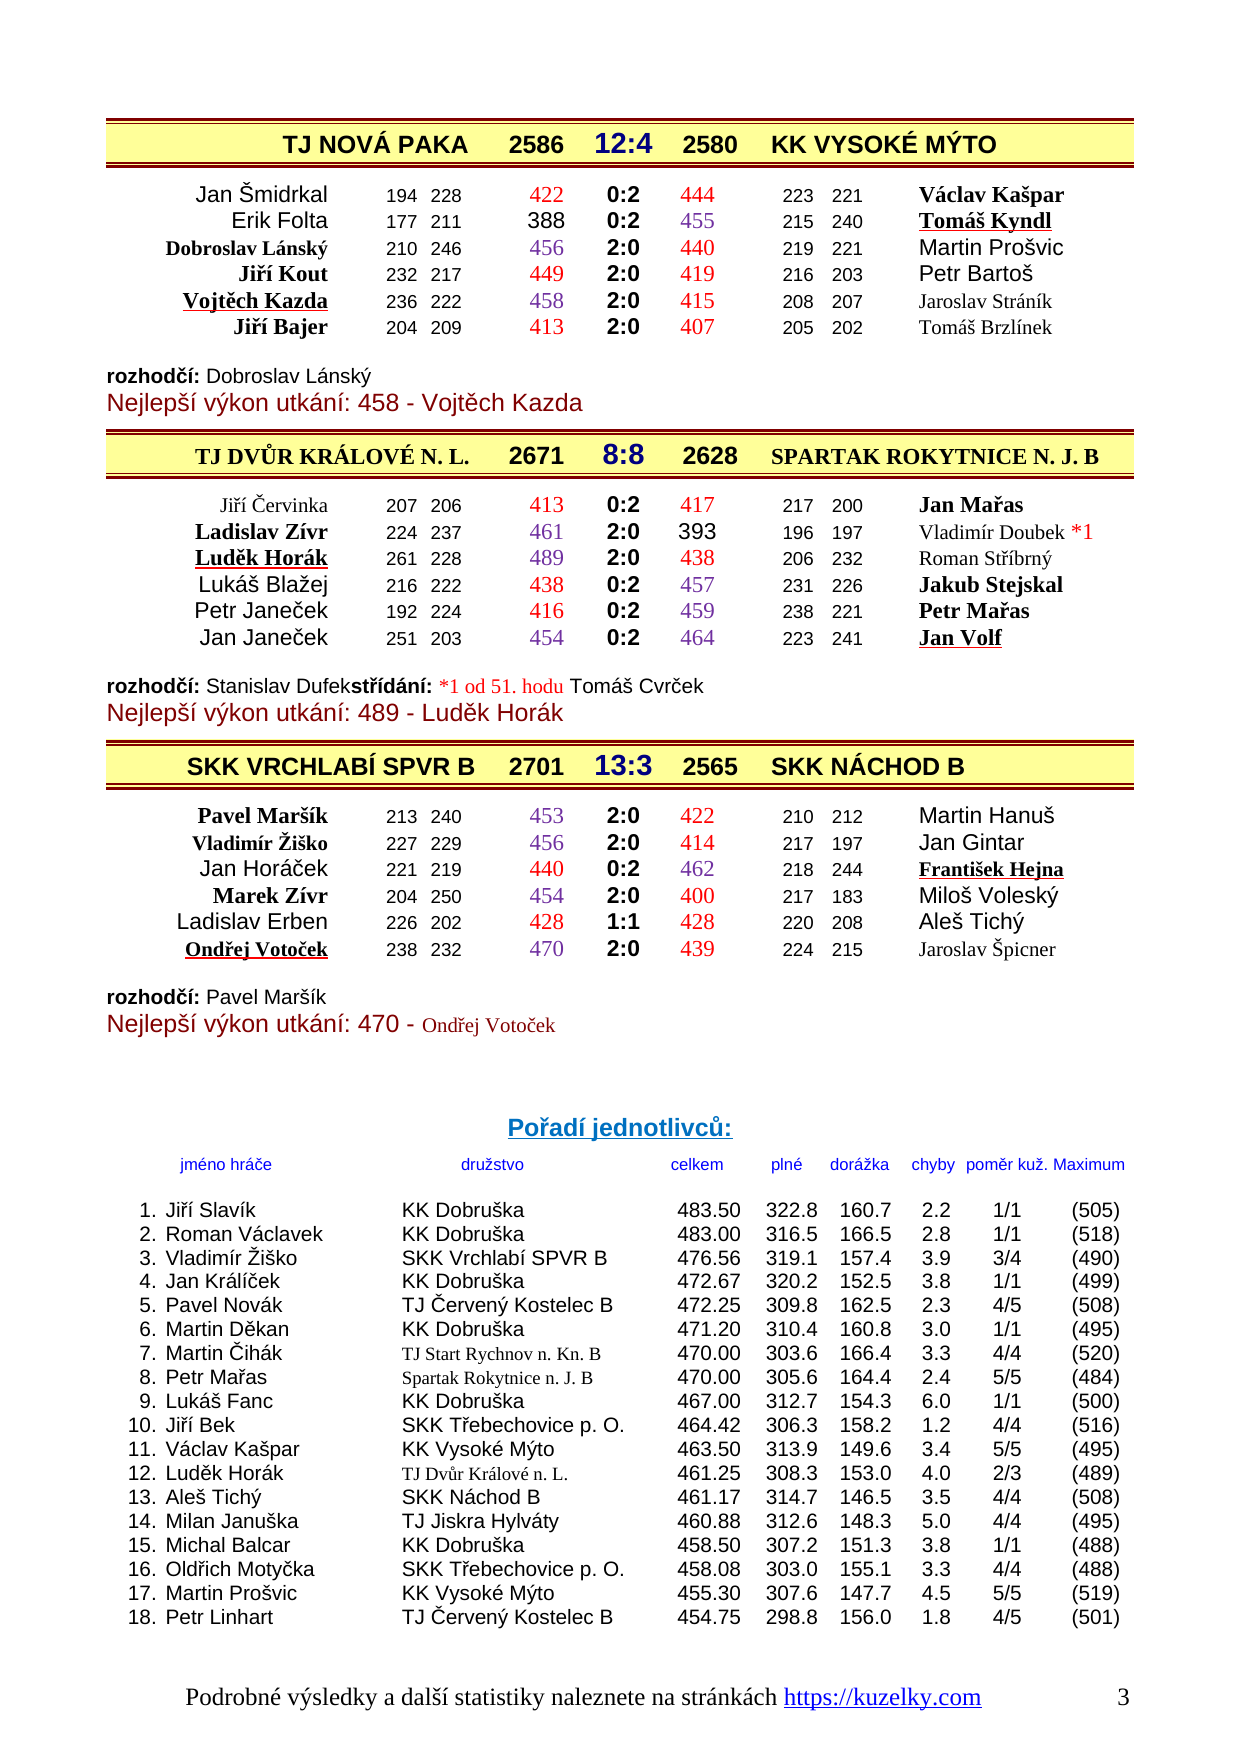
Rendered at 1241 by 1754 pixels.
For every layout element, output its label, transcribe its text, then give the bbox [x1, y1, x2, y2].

text 12. Luděk Horák TJ Dvůr Králové n. L. 461.25 308.3 153.0 4.0 2/3 (489) [106, 1461, 1134, 1485]
text Nejlepší výkon utkání: 470 - Ondřej Votoček [106, 1009, 1134, 1038]
text 18. Petr Linhart TJ Červený Kostelec B 454.75 298.8 156.0 1.8 4/5 (501) [106, 1605, 1134, 1629]
text Ladislav Zívr 224 237 461 2:0 393 196 197 Vladimír Doubek *1 [106, 518, 1134, 544]
text rozhodčí: Stanislav Dufekstřídání: *1 od 51. hodu Tomáš Cvrček [106, 674, 1134, 698]
text 5. Pavel Novák TJ Červený Kostelec B 472.25 309.8 162.5 2.3 4/5 (508) [106, 1293, 1134, 1317]
text Lukáš Blažej 216 222 438 0:2 457 231 226 Jakub Stejskal [106, 571, 1134, 597]
text Vladimír Žiško 227 229 456 2:0 414 217 197 Jan Gintar [106, 829, 1134, 855]
text 8. Petr Mařas Spartak Rokytnice n. J. B 470.00 305.6 164.4 2.4 5/5 (484) [106, 1365, 1134, 1389]
text 9. Lukáš Fanc KK Dobruška 467.00 312.7 154.3 6.0 1/1 (500) [106, 1389, 1134, 1413]
text Ladislav Erben 226 202 428 1:1 428 220 208 Aleš Tichý [106, 908, 1134, 934]
text Jan Šmidrkal 194 228 422 0:2 444 223 221 Václav Kašpar [106, 181, 1134, 207]
text 10. Jiří Bek SKK Třebechovice p. O. 464.42 306.3 158.2 1.2 4/4 (516) [106, 1413, 1134, 1437]
text Pavel Maršík 213 240 453 2:0 422 210 212 Martin Hanuš [106, 802, 1134, 829]
text 15. Michal Balcar KK Dobruška 458.50 307.2 151.3 3.8 1/1 (488) [106, 1533, 1134, 1557]
text 7. Martin Čihák TJ Start Rychnov n. Kn. B 470.00 303.6 166.4 3.3 4/4 (520) [106, 1341, 1134, 1365]
text 11. Václav Kašpar KK Vysoké Mýto 463.50 313.9 149.6 3.4 5/5 (495) [106, 1437, 1134, 1461]
text Pořadí jednotlivců: [94, 1113, 1145, 1142]
text TJ Dvůr Králové n. L. 2671 8:8 2628 Spartak Rokytnice n. J. B [106, 435, 1134, 473]
text Jiří Červinka 207 206 413 0:2 417 217 200 Jan Mařas [106, 491, 1134, 518]
text Jiří Kout 232 217 449 2:0 419 216 203 Petr Bartoš [106, 260, 1134, 287]
text Petr Janeček 192 224 416 0:2 459 238 221 Petr Mařas [106, 597, 1134, 624]
text 13. Aleš Tichý SKK Náchod B 461.17 314.7 146.5 3.5 4/4 (508) [106, 1485, 1134, 1509]
text Luděk Horák 261 228 489 2:0 438 206 232 Roman Stříbrný [106, 544, 1134, 571]
text Jan Horáček 221 219 440 0:2 462 218 244 František Hejna [106, 855, 1134, 882]
text jméno hráče družstvo celkem plné dorážka chyby poměr kuž. Maximum [106, 1154, 1134, 1173]
text Jiří Bajer 204 209 413 2:0 407 205 202 Tomáš Brzlínek [106, 313, 1134, 339]
text Erik Folta 177 211 388 0:2 455 215 240 Tomáš Kyndl [106, 207, 1134, 234]
text Nejlepší výkon utkání: 458 - Vojtěch Kazda [106, 387, 1134, 416]
text 2. Roman Václavek KK Dobruška 483.00 316.5 166.5 2.8 1/1 (518) [106, 1221, 1134, 1245]
text 14. Milan Januška TJ Jiskra Hylváty 460.88 312.6 148.3 5.0 4/4 (495) [106, 1509, 1134, 1533]
text Vojtěch Kazda 236 222 458 2:0 415 208 207 Jaroslav Stráník [106, 287, 1134, 313]
text Nejlepší výkon utkání: 489 - Luděk Horák [106, 698, 1134, 727]
text Ondřej Votoček 238 232 470 2:0 439 224 215 Jaroslav Špicner [106, 934, 1134, 961]
text Dobroslav Lánský 210 246 456 2:0 440 219 221 Martin Prošvic [106, 234, 1134, 260]
text 6. Martin Děkan KK Dobruška 471.20 310.4 160.8 3.0 1/1 (495) [106, 1317, 1134, 1341]
text 4. Jan Králíček KK Dobruška 472.67 320.2 152.5 3.8 1/1 (499) [106, 1269, 1134, 1293]
text Jan Janeček 251 203 454 0:2 464 223 241 Jan Volf [106, 624, 1134, 650]
text Marek Zívr 204 250 454 2:0 400 217 183 Miloš Voleský [106, 882, 1134, 908]
text 1. Jiří Slavík KK Dobruška 483.50 322.8 160.7 2.2 1/1 (505) [106, 1197, 1134, 1221]
text 17. Martin Prošvic KK Vysoké Mýto 455.30 307.6 147.7 4.5 5/5 (519) [106, 1581, 1134, 1605]
text 3. Vladimír Žiško SKK Vrchlabí SPVR B 476.56 319.1 157.4 3.9 3/4 (490) [106, 1245, 1134, 1269]
text TJ Nová Paka 2586 12:4 2580 KK Vysoké Mýto [106, 124, 1134, 162]
text SKK Vrchlabí SPVR B 2701 13:3 2565 SKK Náchod B [106, 746, 1134, 783]
text rozhodčí: Pavel Maršík [106, 985, 1134, 1009]
text 16. Oldřich Motyčka SKK Třebechovice p. O. 458.08 303.0 155.1 3.3 4/4 (488) [106, 1557, 1134, 1581]
text rozhodčí: Dobroslav Lánský [106, 363, 1134, 387]
